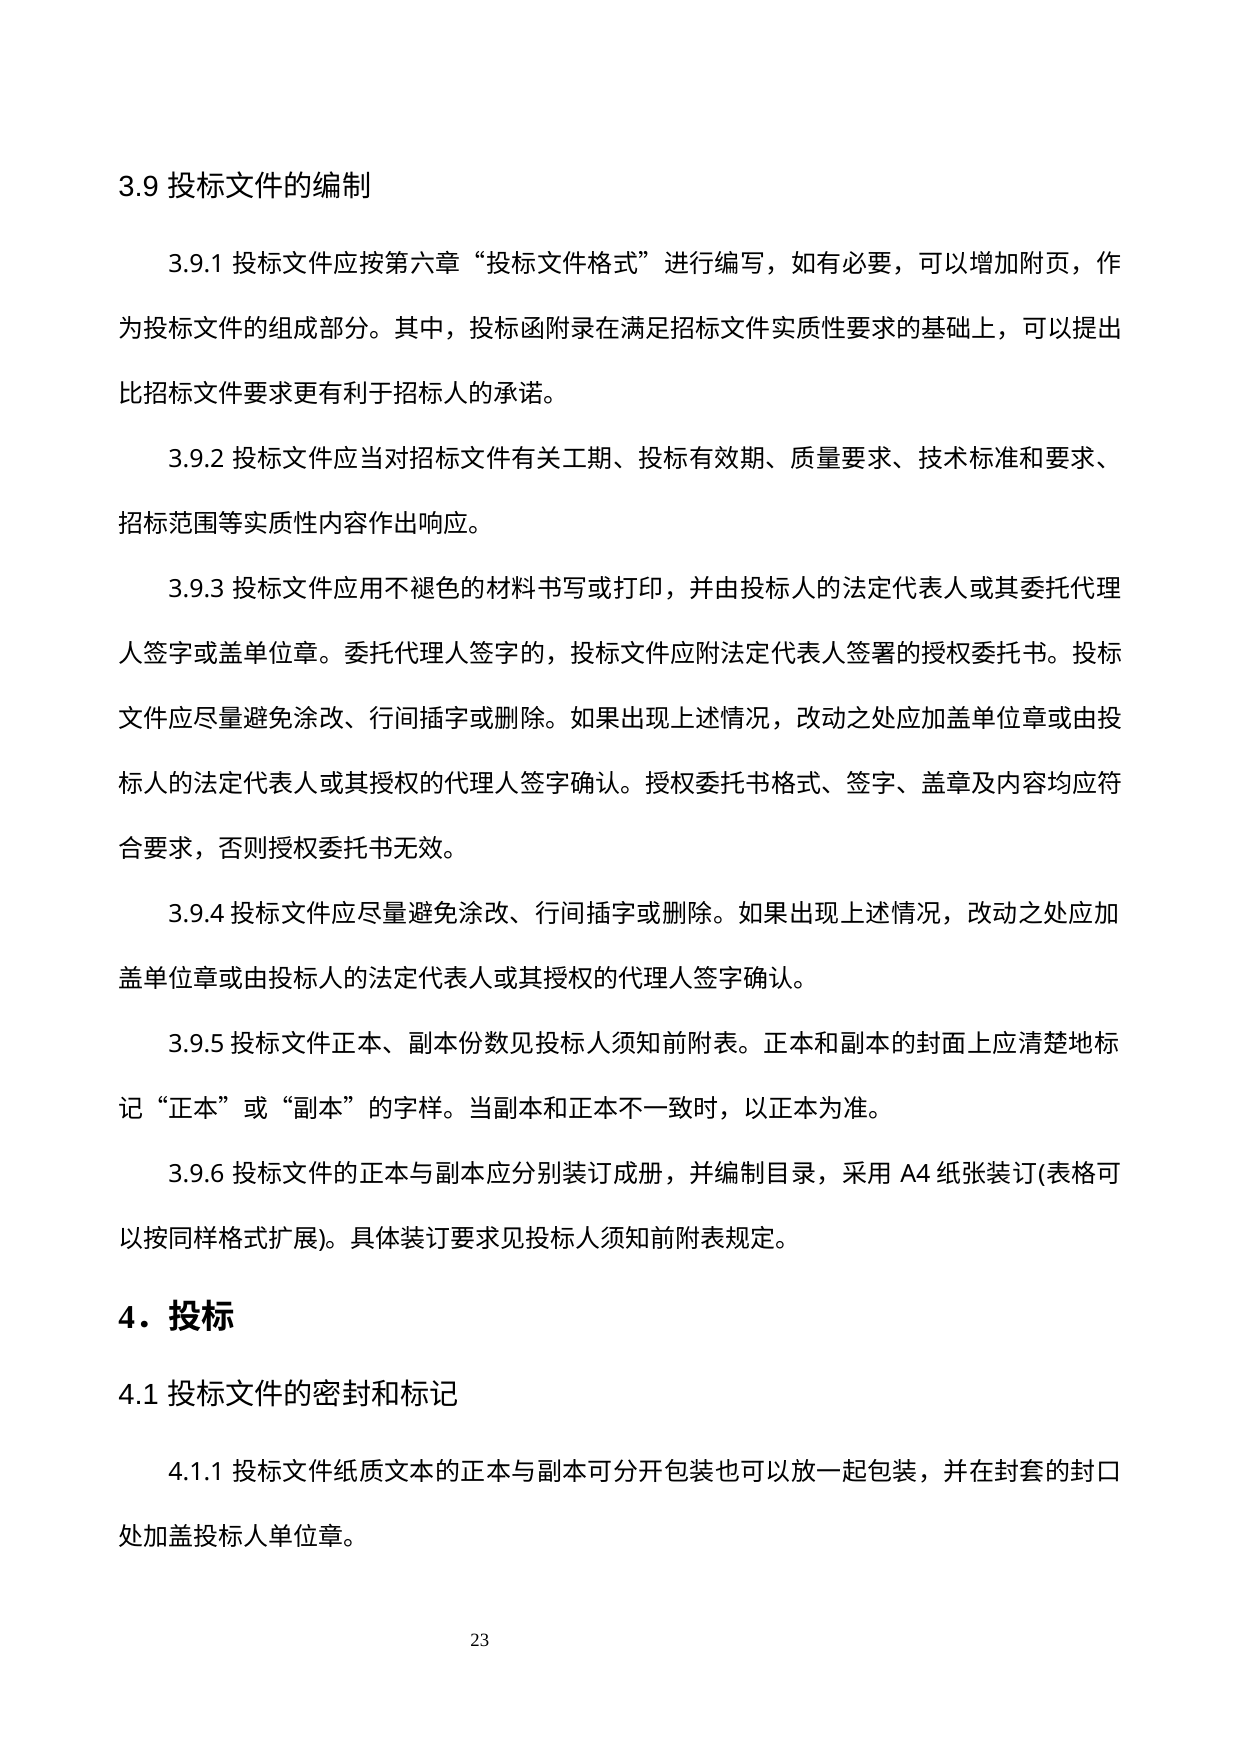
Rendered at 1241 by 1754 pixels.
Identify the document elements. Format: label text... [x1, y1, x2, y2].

text 3.9 投标文件的编制 [118, 152, 1122, 217]
text 3.9.4投标文件应尽量避免涂改、行间插字或删除。如果出现上述情况，改动之处应加盖单位章或由投标人的法定代表人或其授权的代理人签字确认。 [118, 879, 1122, 1009]
text 3.9.5投标文件正本、副本份数见投标人须知前附表。正本和副本的封面上应清楚地标记“正本”或“副本”的字样。当副本和正本不一致时，以正本为准。 [118, 1009, 1122, 1139]
text 3.9.6 投标文件的正本与副本应分别装订成册，并编制目录，采用A4纸张装订(表格可以按同样格式扩展)。具体装订要求见投标人须知前附表规定。 [118, 1139, 1122, 1269]
text 3.9.3 投标文件应用不褪色的材料书写或打印，并由投标人的法定代表人或其委托代理人签字或盖单位章。委托代理人签字的，投标文件应附法定代表人签署的授权委托书。投标文件应尽量避免涂改、行间插字或删除。如果出现上述情况，改动之处应加盖单位章或由投标人的法定代表人或其授权的代理人签字确认。授权委托书格式、签字、盖章及内容均应符合要求，否则授权委托书无效。 [118, 554, 1122, 879]
text 3.9.2 投标文件应当对招标文件有关工期、投标有效期、质量要求、技术标准和要求、招标范围等实质性内容作出响应。 [118, 424, 1122, 554]
subtitle 4．投标 [118, 1282, 1122, 1347]
text 3.9.1 投标文件应按第六章“投标文件格式”进行编写，如有必要，可以增加附页，作为投标文件的组成部分。其中，投标函附录在满足招标文件实质性要求的基础上，可以提出比招标文件要求更有利于招标人的承诺。 [118, 229, 1122, 424]
text 4.1 投标文件的密封和标记 [118, 1359, 1122, 1424]
text 4.1.1 投标文件纸质文本的正本与副本可分开包装也可以放一起包装，并在封套的封口处加盖投标人单位章。 [118, 1437, 1122, 1567]
